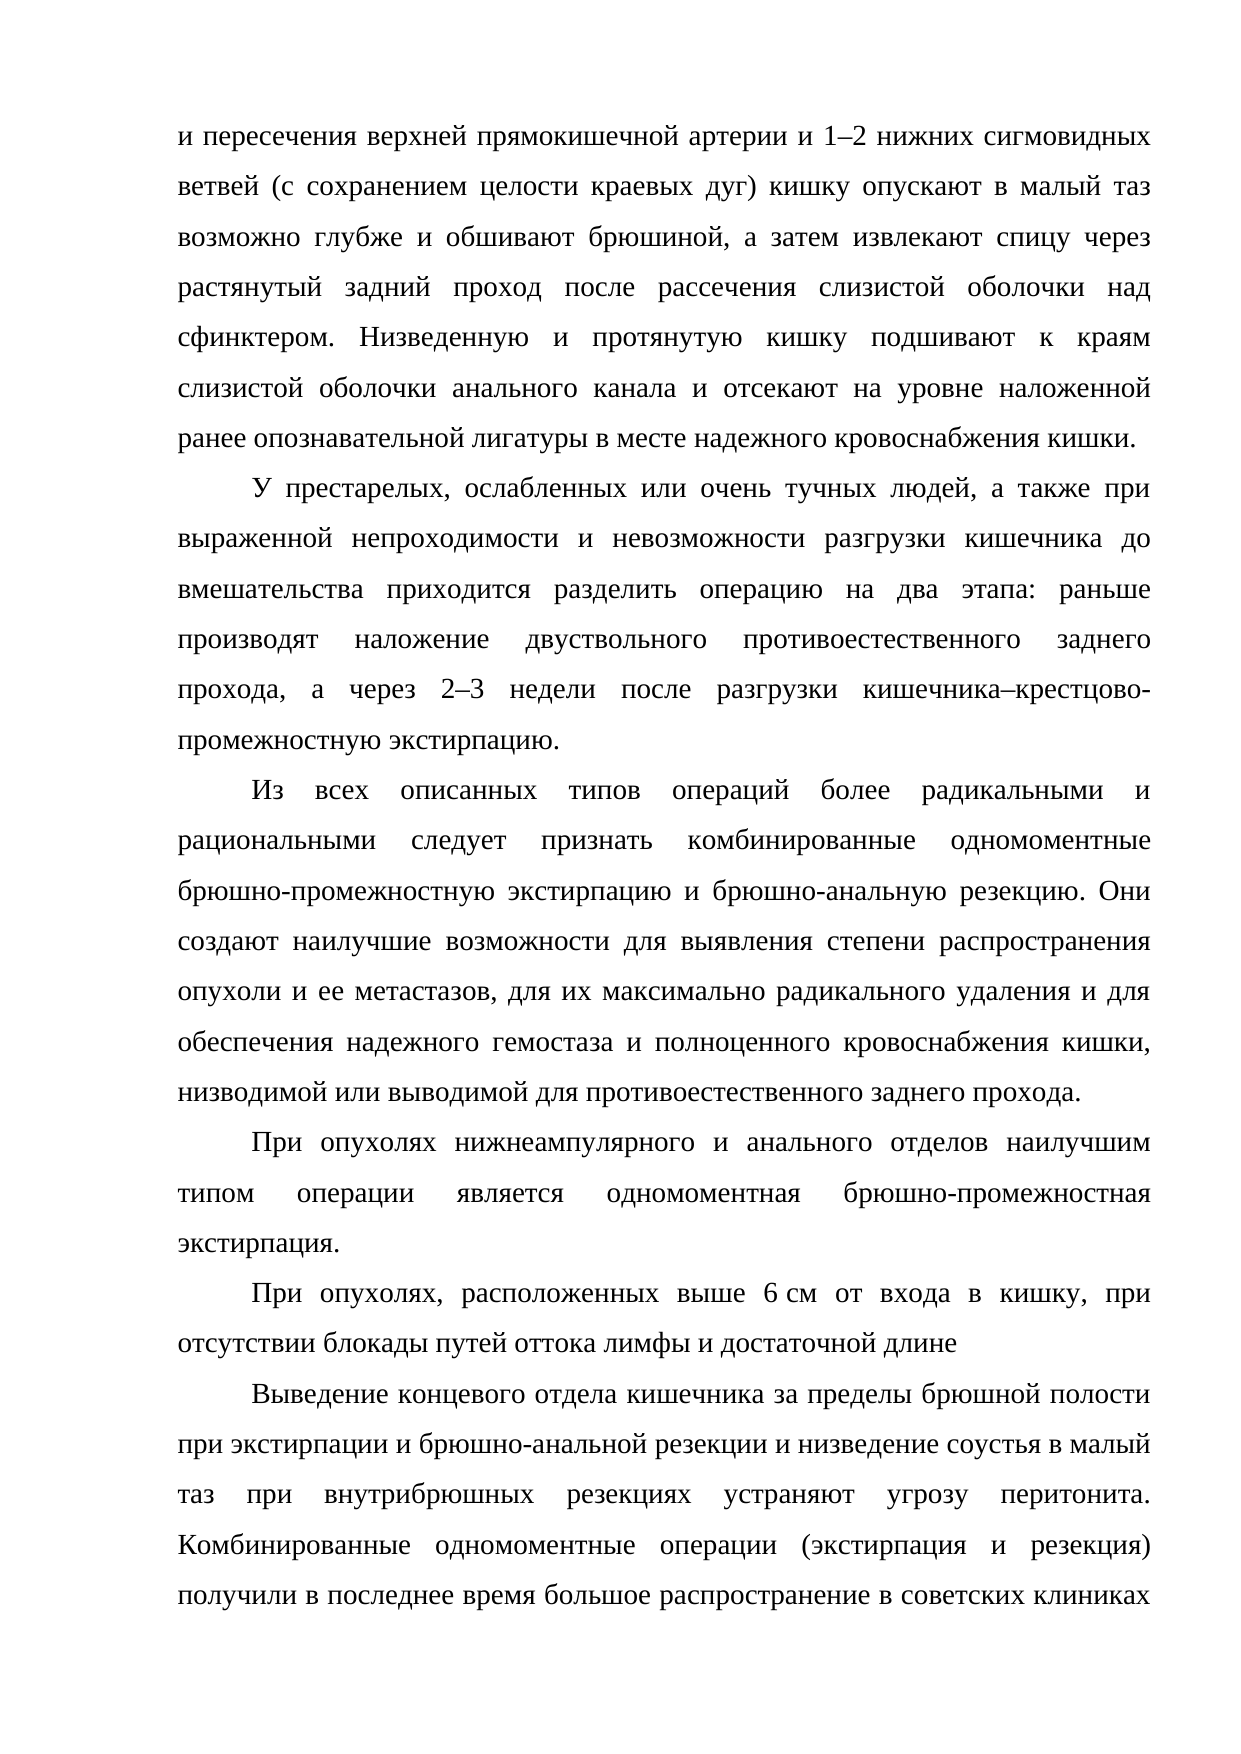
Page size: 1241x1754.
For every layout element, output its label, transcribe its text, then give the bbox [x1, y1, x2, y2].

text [177, 1376, 1152, 1611]
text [177, 118, 1152, 453]
text У престарелых, ослабленных или очень тучных людей, а также при выраженной непроходимости и невозможности разгрузки кишечника до вмешательства приходится разделить операцию на два этапа: раньше производят наложение двуствольного противоестественного заднего прохода, а через 2–3 недели после разгрузки кишечника–крестцово-промежностную экстирпацию. [177, 470, 1152, 755]
text При опухолях, расположенных выше 6 см от входа в кишку, при отсутствии блокады путей оттока лимфы и достаточной длине [177, 1275, 1152, 1359]
text При опухолях нижнеампулярного и анального отделов наилучшим типом операции является одномоментная брюшно-промежностная экстирпация. [177, 1124, 1152, 1258]
text Из всех описанных типов операций более радикальными и рациональными следует признать комбинированные одномоментные брюшно-промежностную экстирпацию и брюшно-анальную резекцию. Они создают наилучшие возможности для выявления степени распространения опухоли и ее метастазов, для их максимально радикального удаления и для обеспечения надежного гемостаза и полноценного кровоснабжения кишки, низводимой или выводимой для противоестественного заднего прохода. [177, 772, 1152, 1108]
